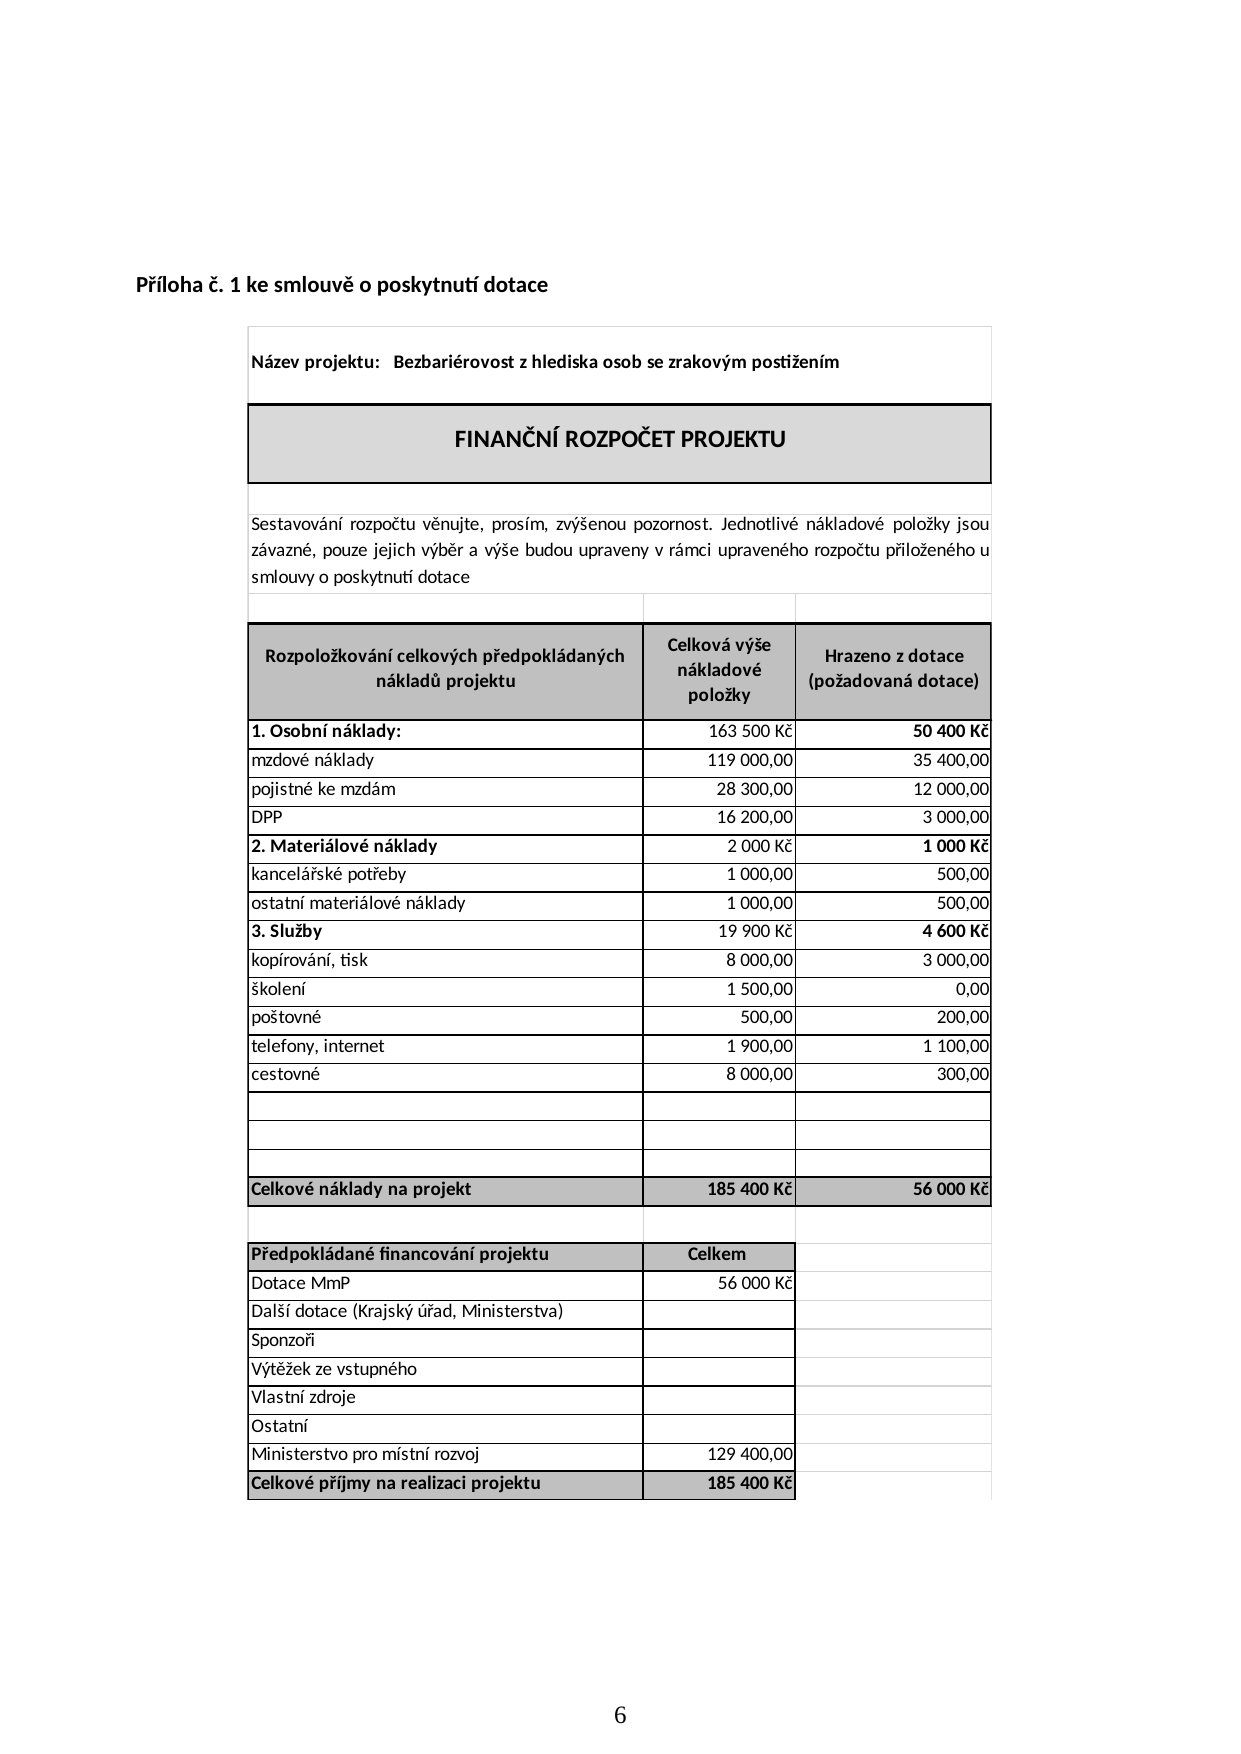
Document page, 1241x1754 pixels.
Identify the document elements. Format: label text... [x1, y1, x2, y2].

text Příloha č. 1 ke smlouvě o poskytnutí dotace [136, 270, 1104, 298]
